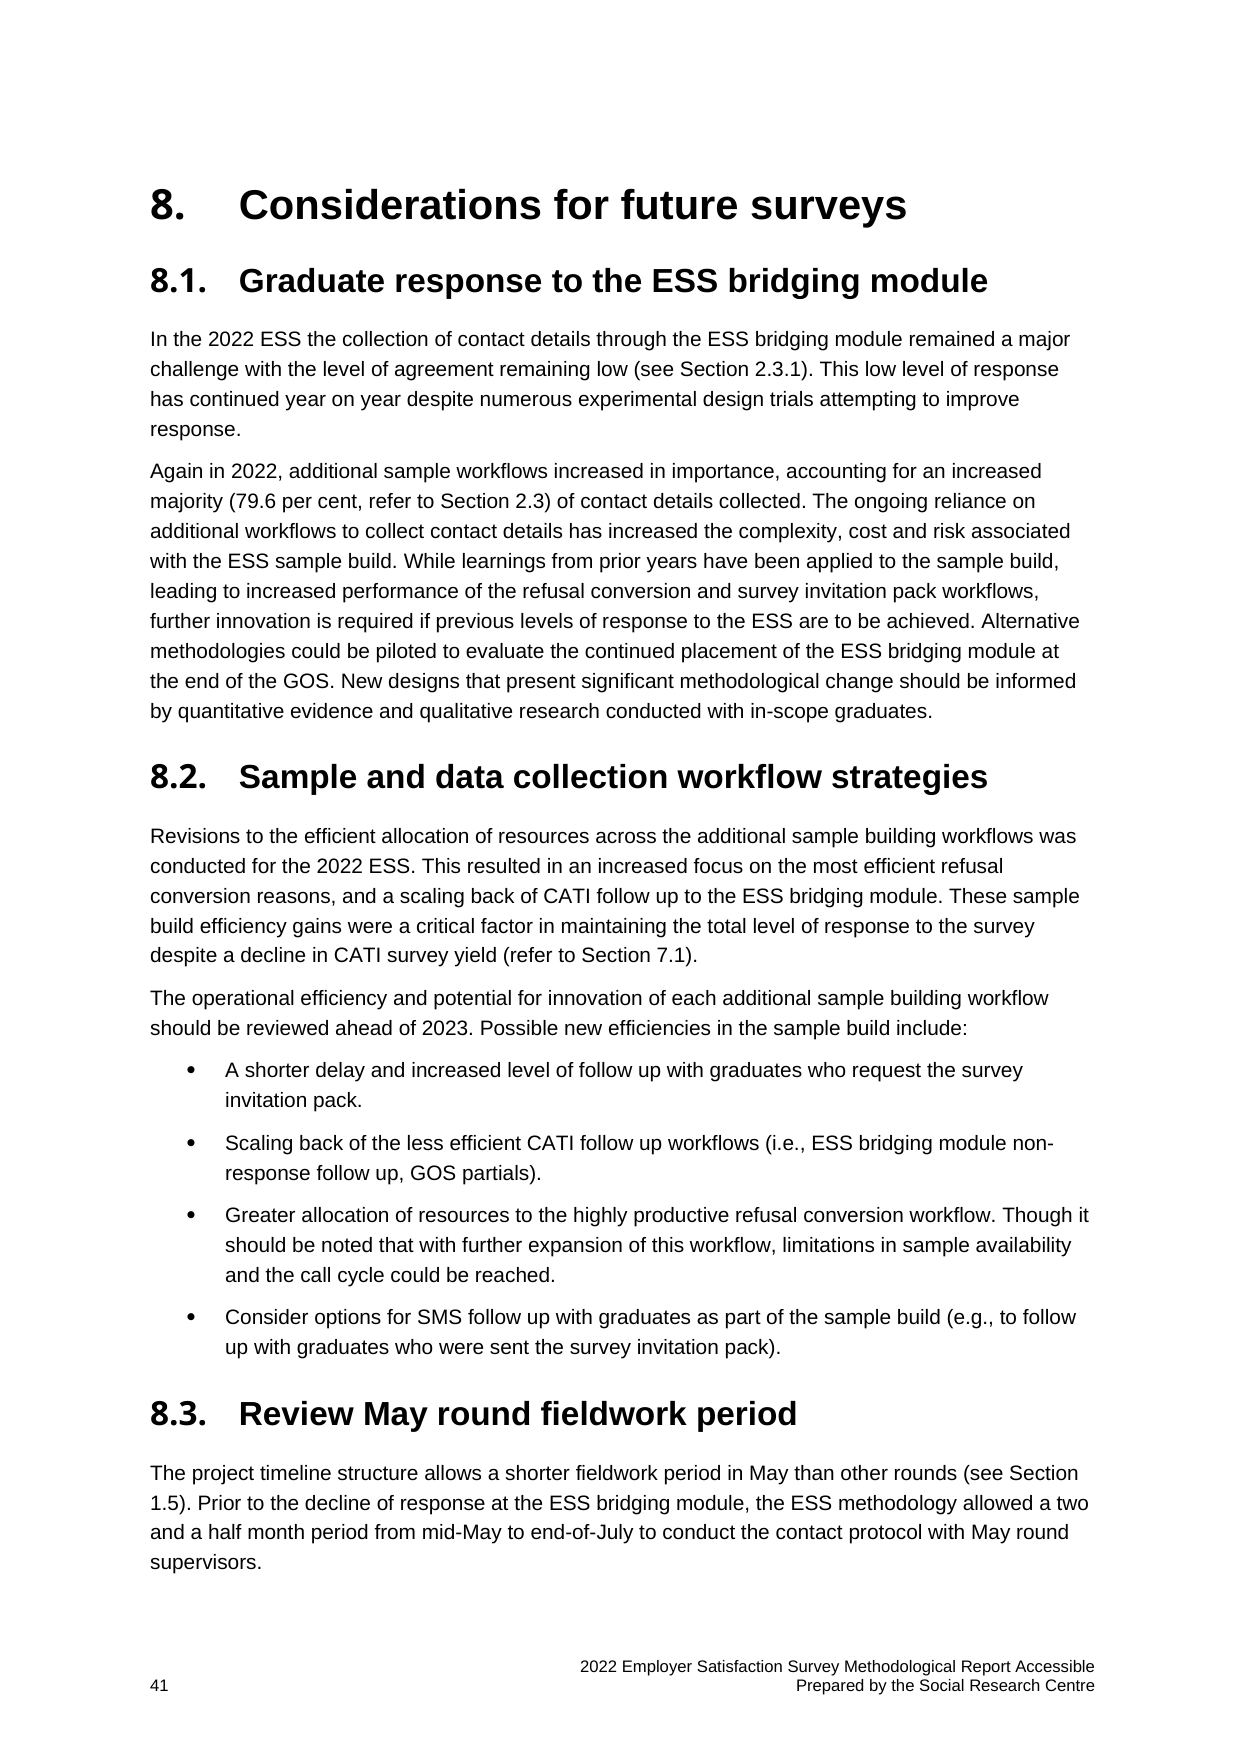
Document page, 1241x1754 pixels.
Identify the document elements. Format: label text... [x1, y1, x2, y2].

subtitle Review May round fieldwork period [150, 1390, 1090, 1435]
text Revisions to the efficient allocation of resources across the additional sample building workflows was conducted for the 2022 ESS. This resulted in an increased focus on the most efficient refusal conversion reasons, and a scaling back of CATI follow up to the ESS bridging module. These sample build efficiency gains were a critical factor in maintaining the total level of response to the survey despite a decline in CATI survey yield (refer to Section 7.1). [150, 824, 1090, 967]
list Scaling back of the less efficient CATI follow up workflows (i.e., ESS bridging module non-response follow up, GOS partials). [187, 1130, 1090, 1184]
subtitle Sample and data collection workflow strategies [150, 753, 1090, 799]
text In the 2022 ESS the collection of contact details through the ESS bridging module remained a major challenge with the level of agreement remaining low (see Section 2.3.1). This low level of response has continued year on year despite numerous experimental design trials attempting to improve response. [150, 327, 1090, 441]
subtitle Considerations for future surveys [150, 175, 1090, 232]
list Consider options for SMS follow up with graduates as part of the sample build (e.g., to follow up with graduates who were sent the survey invitation pack). [187, 1305, 1090, 1359]
list Greater allocation of resources to the highly productive refusal conversion workflow. Though it should be noted that with further expansion of this workflow, limitations in sample availability and the call cycle could be reached. [187, 1203, 1090, 1287]
text The operational efficiency and potential for innovation of each additional sample building workflow should be reviewed ahead of 2023. Possible new efficiencies in the sample build include: [150, 986, 1090, 1039]
subtitle Graduate response to the ESS bridging module [150, 257, 1090, 302]
text Again in 2022, additional sample workflows increased in importance, accounting for an increased majority (79.6 per cent, refer to Section 2.3) of contact details collected. The ongoing reliance on additional workflows to collect contact details has increased the complexity, cost and risk associated with the ESS sample build. While learnings from prior years have been applied to the sample build, leading to increased performance of the refusal conversion and survey invitation pack workflows, further innovation is required if previous levels of response to the ESS are to be achieved. Alternative methodologies could be piloted to evaluate the continued placement of the ESS bridging module at the end of the GOS. New designs that present significant methodological change should be informed by quantitative evidence and qualitative research conducted with in-scope graduates. [150, 459, 1090, 722]
list A shorter delay and increased level of follow up with graduates who request the survey invitation pack. [187, 1058, 1090, 1112]
text The project timeline structure allows a shorter fieldwork period in May than other rounds (see Section 1.5). Prior to the decline of response at the ESS bridging module, the ESS methodology allowed a two and a half month period from mid-May to end-of-July to conduct the contact protocol with May round supervisors. [150, 1460, 1090, 1574]
